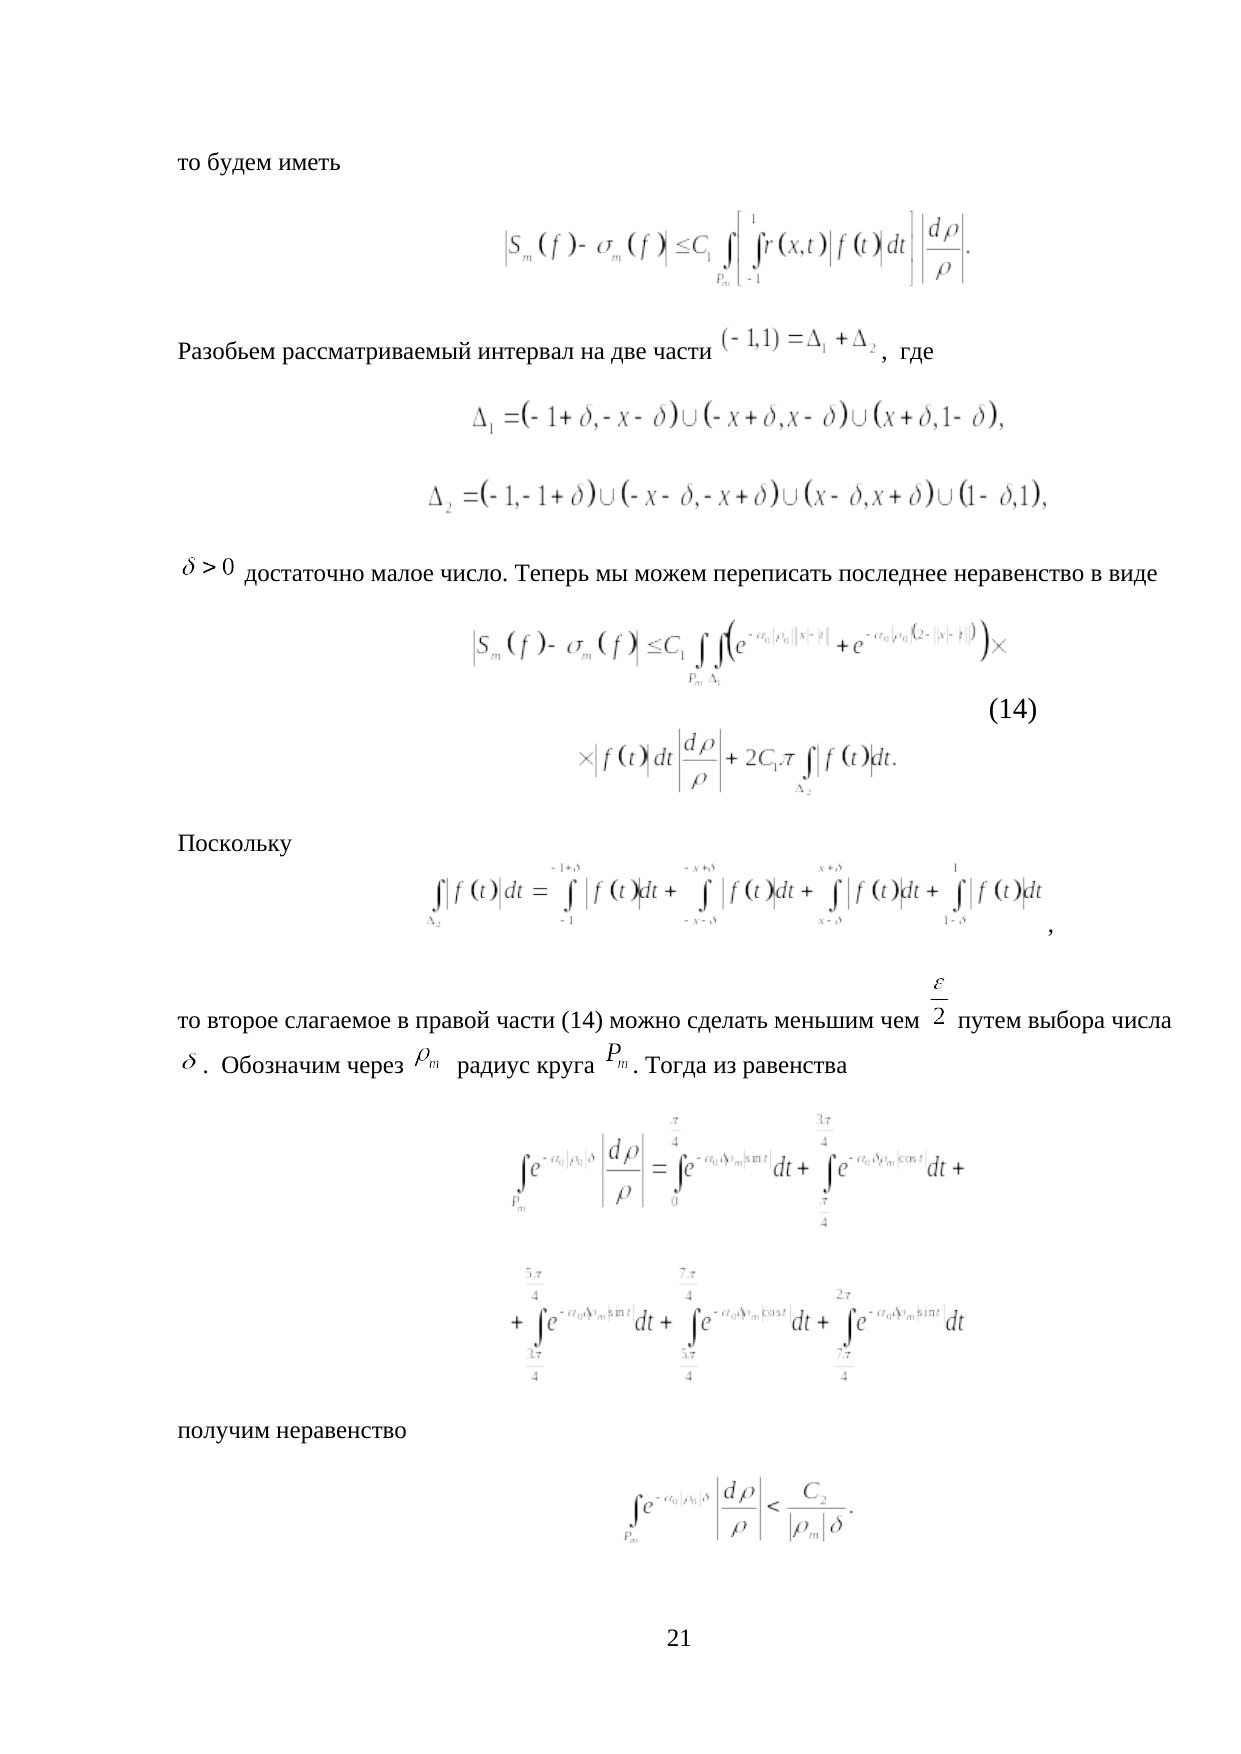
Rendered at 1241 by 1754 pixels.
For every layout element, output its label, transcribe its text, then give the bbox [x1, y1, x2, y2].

text то второе слагаемое в правой части (14) можно сделать меньшим чем путем выбора числа . Обозначим через радиус круга . Тогда из равенства [177, 966, 1181, 1079]
text (14) [295, 691, 1181, 724]
text получим неравенство [177, 1415, 1181, 1444]
text то будем иметь [177, 147, 1181, 176]
text , [295, 857, 1181, 937]
text достаточно малое число. Теперь мы можем переписать последнее неравенство в виде [177, 551, 1181, 587]
text Разобьем рассматриваемый интервал на две части , где [177, 321, 1181, 365]
text Поскольку [177, 828, 1181, 857]
